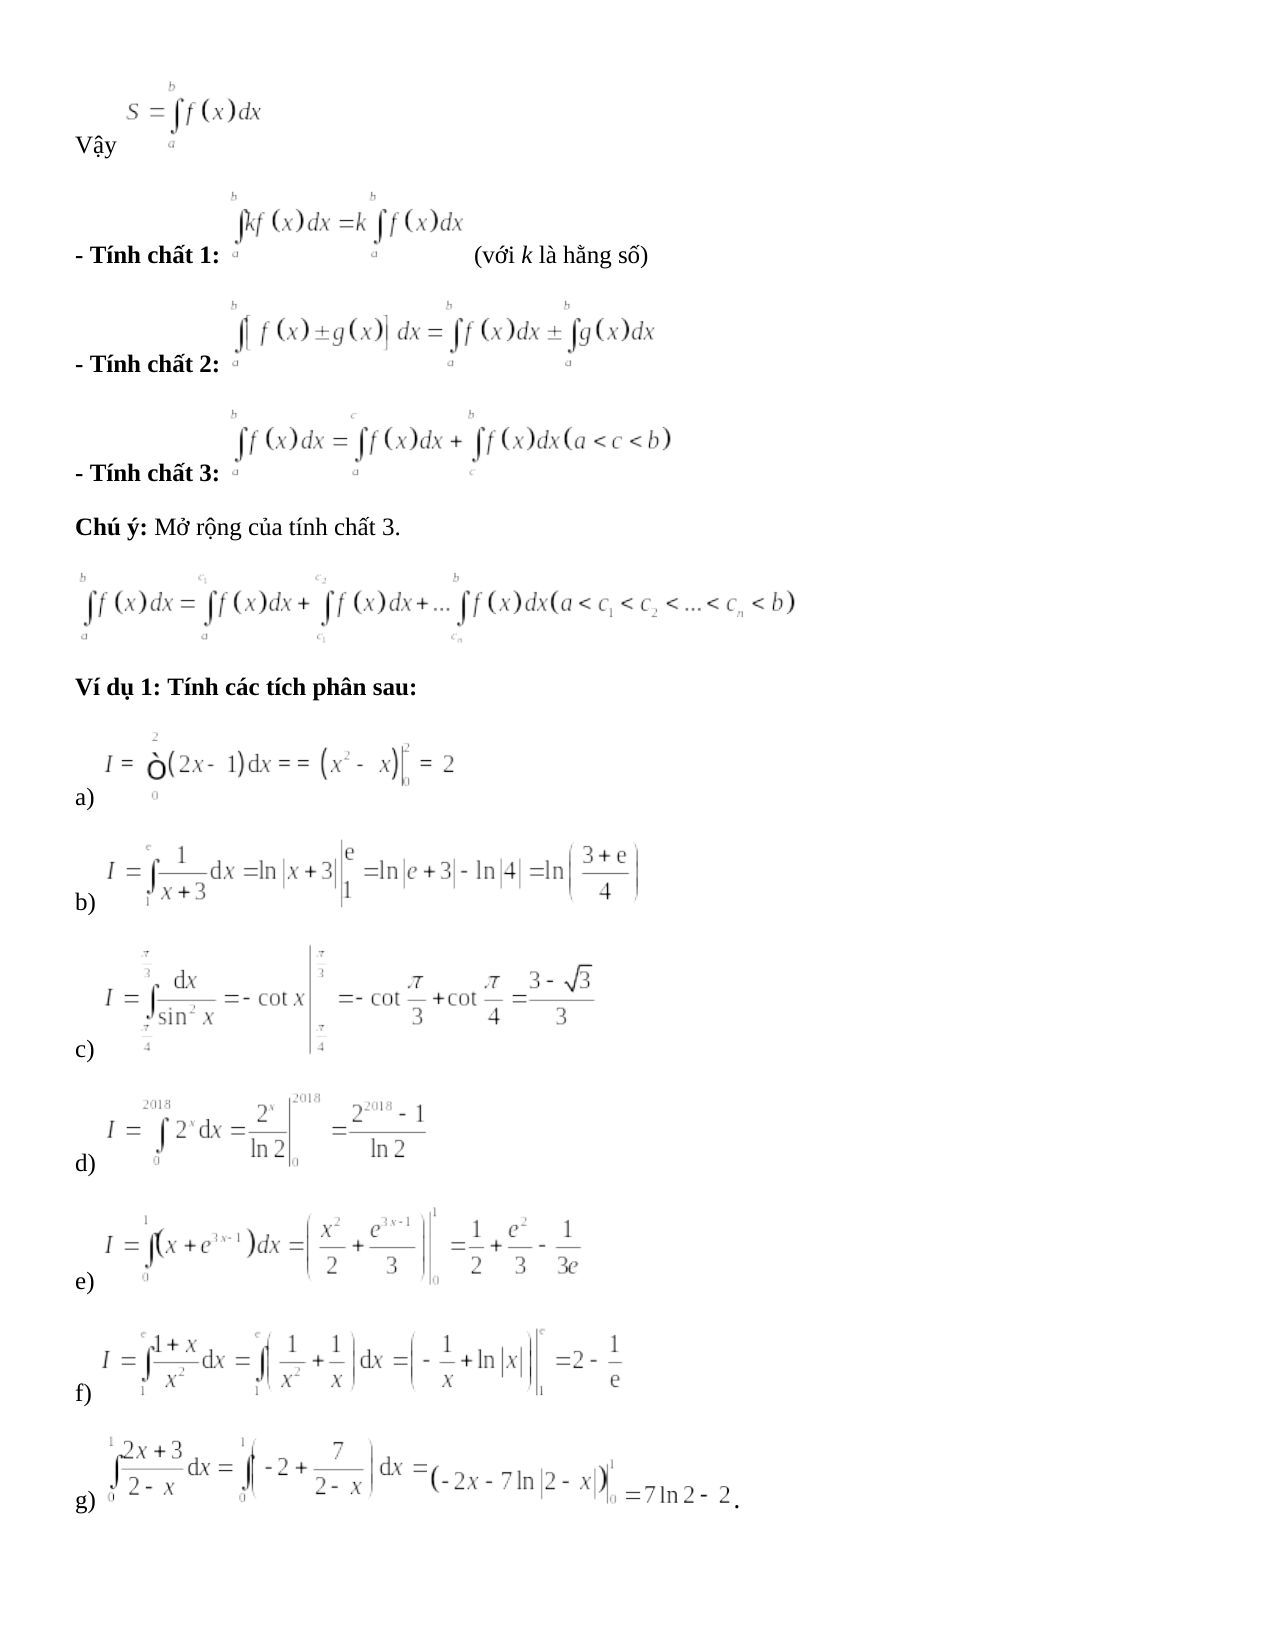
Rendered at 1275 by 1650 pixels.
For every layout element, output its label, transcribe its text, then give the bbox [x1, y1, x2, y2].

text - Tính chất 2: [75, 293, 1200, 378]
text e) [75, 1202, 1200, 1295]
text - Tính chất 1: (với k là hằng số) [75, 184, 1200, 268]
text a) [75, 726, 1200, 810]
text Ví dụ 1: Tính các tích phân sau: [75, 672, 1200, 701]
text d) [75, 1088, 1200, 1177]
text c) [75, 941, 1200, 1063]
text - Tính chất 3: [75, 403, 1200, 487]
text g) . [75, 1432, 1200, 1515]
text Chú ý: Mở rộng của tính chất 3. [75, 512, 1200, 541]
text Vậy [75, 75, 1200, 159]
text f) [75, 1320, 1200, 1407]
text b) [75, 835, 1200, 916]
